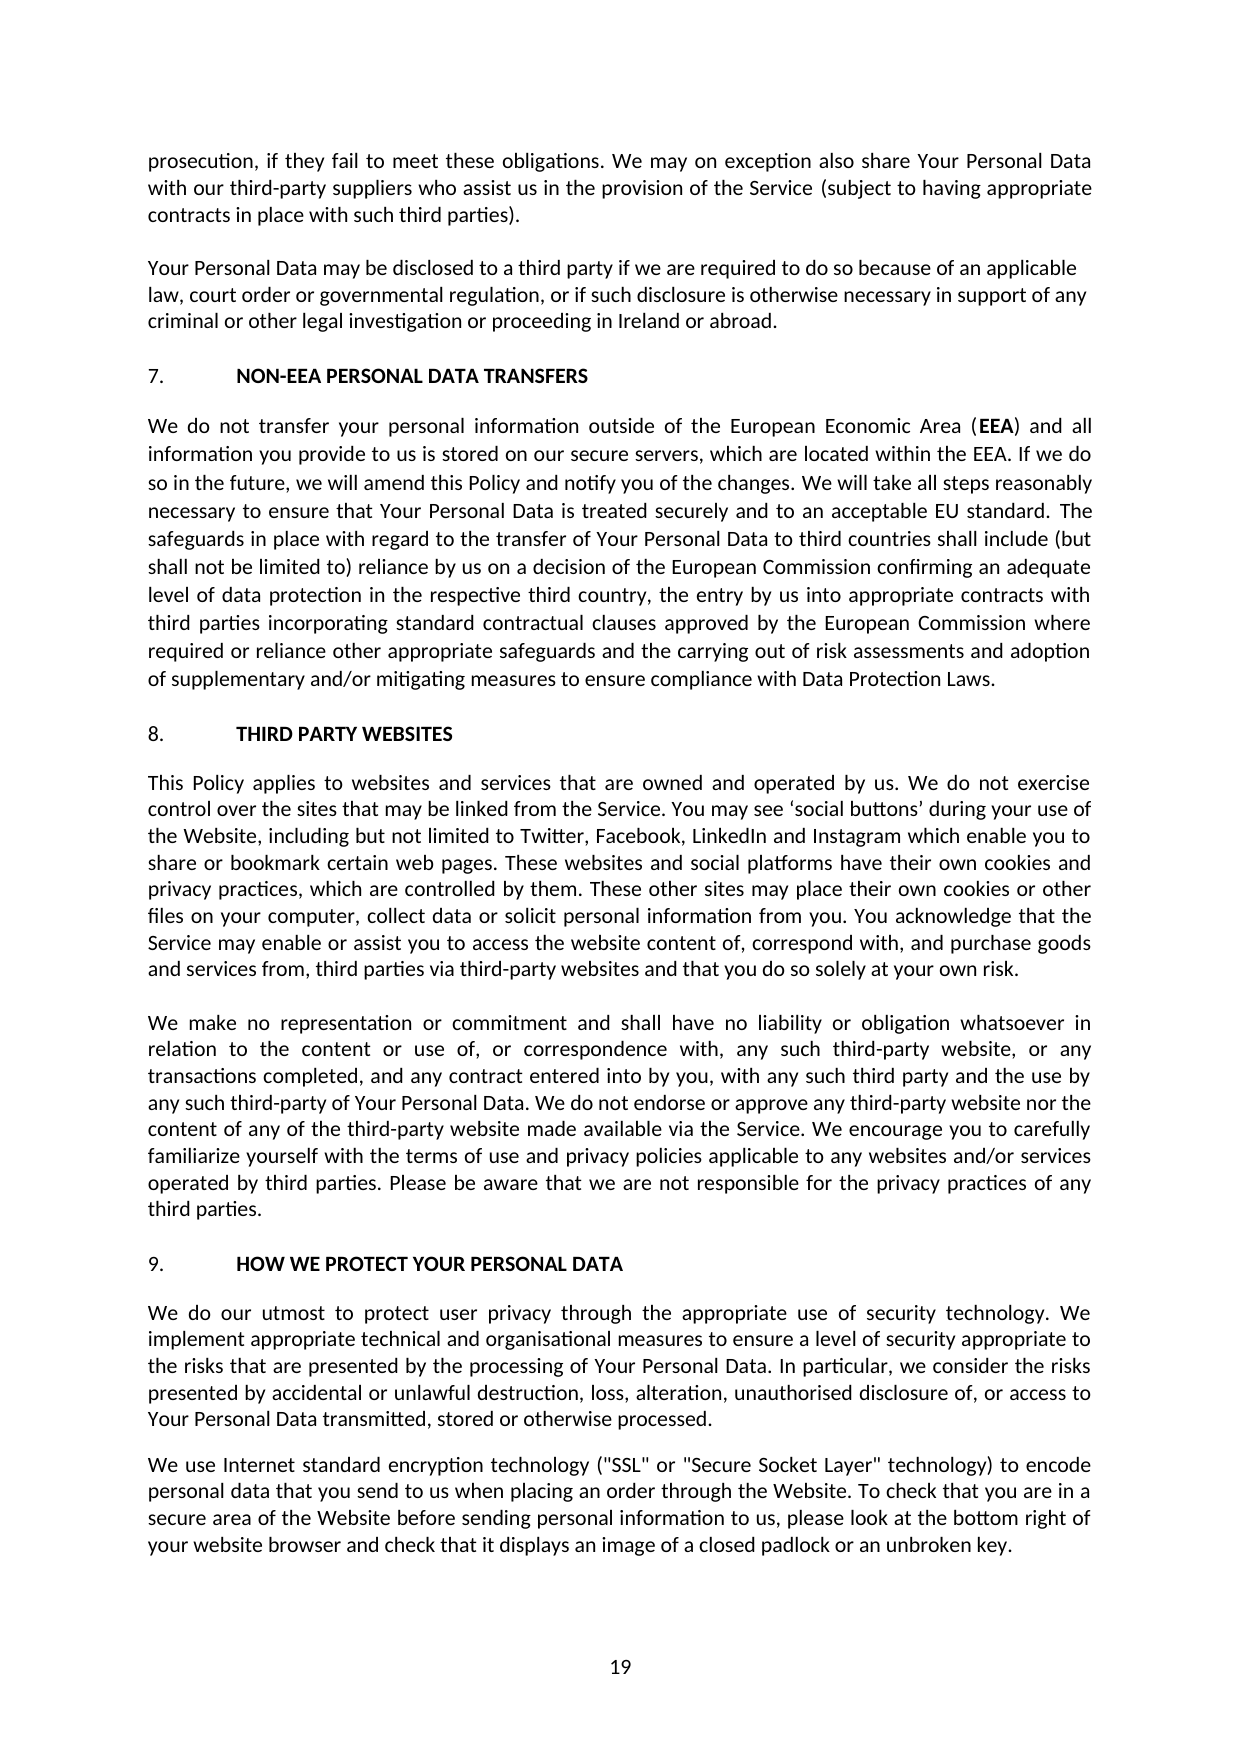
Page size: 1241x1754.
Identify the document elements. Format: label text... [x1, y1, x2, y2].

text We make no representation or commitment and shall have no liability or obligation whatsoever in relation to the content or use of, or correspondence with, any such third-party website, or any transactions completed, and any contract entered into by you, with any such third party and the use by any such third-party of Your Personal Data. We do not endorse or approve any third-party website nor the content of any of the third-party website made available via the Service. We encourage you to carefully familiarize yourself with the terms of use and privacy policies applicable to any websites and/or services operated by third parties. Please be aware that we are not responsible for the privacy practices of any third parties. [148, 1009, 1092, 1222]
text Your Personal Data may be disclosed to a third party if we are required to do so because of an applicable [148, 254, 1092, 281]
text law, court order or governmental regulation, or if such disclosure is otherwise necessary in support of any [148, 281, 1092, 308]
text We use Internet standard encryption technology ("SSL" or "Secure Socket Layer" technology) to encode personal data that you send to us when placing an order through the Website. To check that you are in a secure area of the Website before sending personal information to us, please look at the bottom right of your website browser and check that it displays an image of a closed padlock or an unbroken key. [148, 1451, 1092, 1558]
text We do not transfer your personal information outside of the European Economic Area (EEA) and all information you provide to us is stored on our secure servers, which are located within the EEA. If we do so in the future, we will amend this Policy and notify you of the changes. We will take all steps reasonably necessary to ensure that Your Personal Data is treated securely and to an acceptable EU standard. The safeguards in place with regard to the transfer of Your Personal Data to third countries shall include (but shall not be limited to) reliance by us on a decision of the European Commission confirming an adequate level of data protection in the respective third country, the entry by us into appropriate contracts with third parties incorporating standard contractual clauses approved by the European Commission where required or reliance other appropriate safeguards and the carrying out of risk assessments and adoption of supplementary and/or mitigating measures to ensure compliance with Data Protection Laws. [148, 411, 1092, 692]
list How we protect your Personal Data [148, 1249, 1092, 1277]
list Third Party Websites [148, 719, 1092, 747]
list NON-EEA PERSONAL DATA TRANSFERS [148, 361, 1092, 389]
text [148, 148, 1092, 228]
text We do our utmost to protect user privacy through the appropriate use of security technology. We implement appropriate technical and organisational measures to ensure a level of security appropriate to the risks that are presented by the processing of Your Personal Data. In particular, we consider the risks presented by accidental or unlawful destruction, loss, alteration, unauthorised disclosure of, or access to Your Personal Data transmitted, stored or otherwise processed. [148, 1299, 1092, 1432]
text This Policy applies to websites and services that are owned and operated by us. We do not exercise control over the sites that may be linked from the Service. You may see ‘social buttons’ during your use of the Website, including but not limited to Twitter, Facebook, LinkedIn and Instagram which enable you to share or bookmark certain web pages. These websites and social platforms have their own cookies and privacy practices, which are controlled by them. These other sites may place their own cookies or other files on your computer, collect data or solicit personal information from you. You acknowledge that the Service may enable or assist you to access the website content of, correspond with, and purchase goods and services from, third parties via third-party websites and that you do so solely at your own risk. [148, 769, 1092, 982]
text criminal or other legal investigation or proceeding in Ireland or abroad. [148, 308, 1092, 334]
